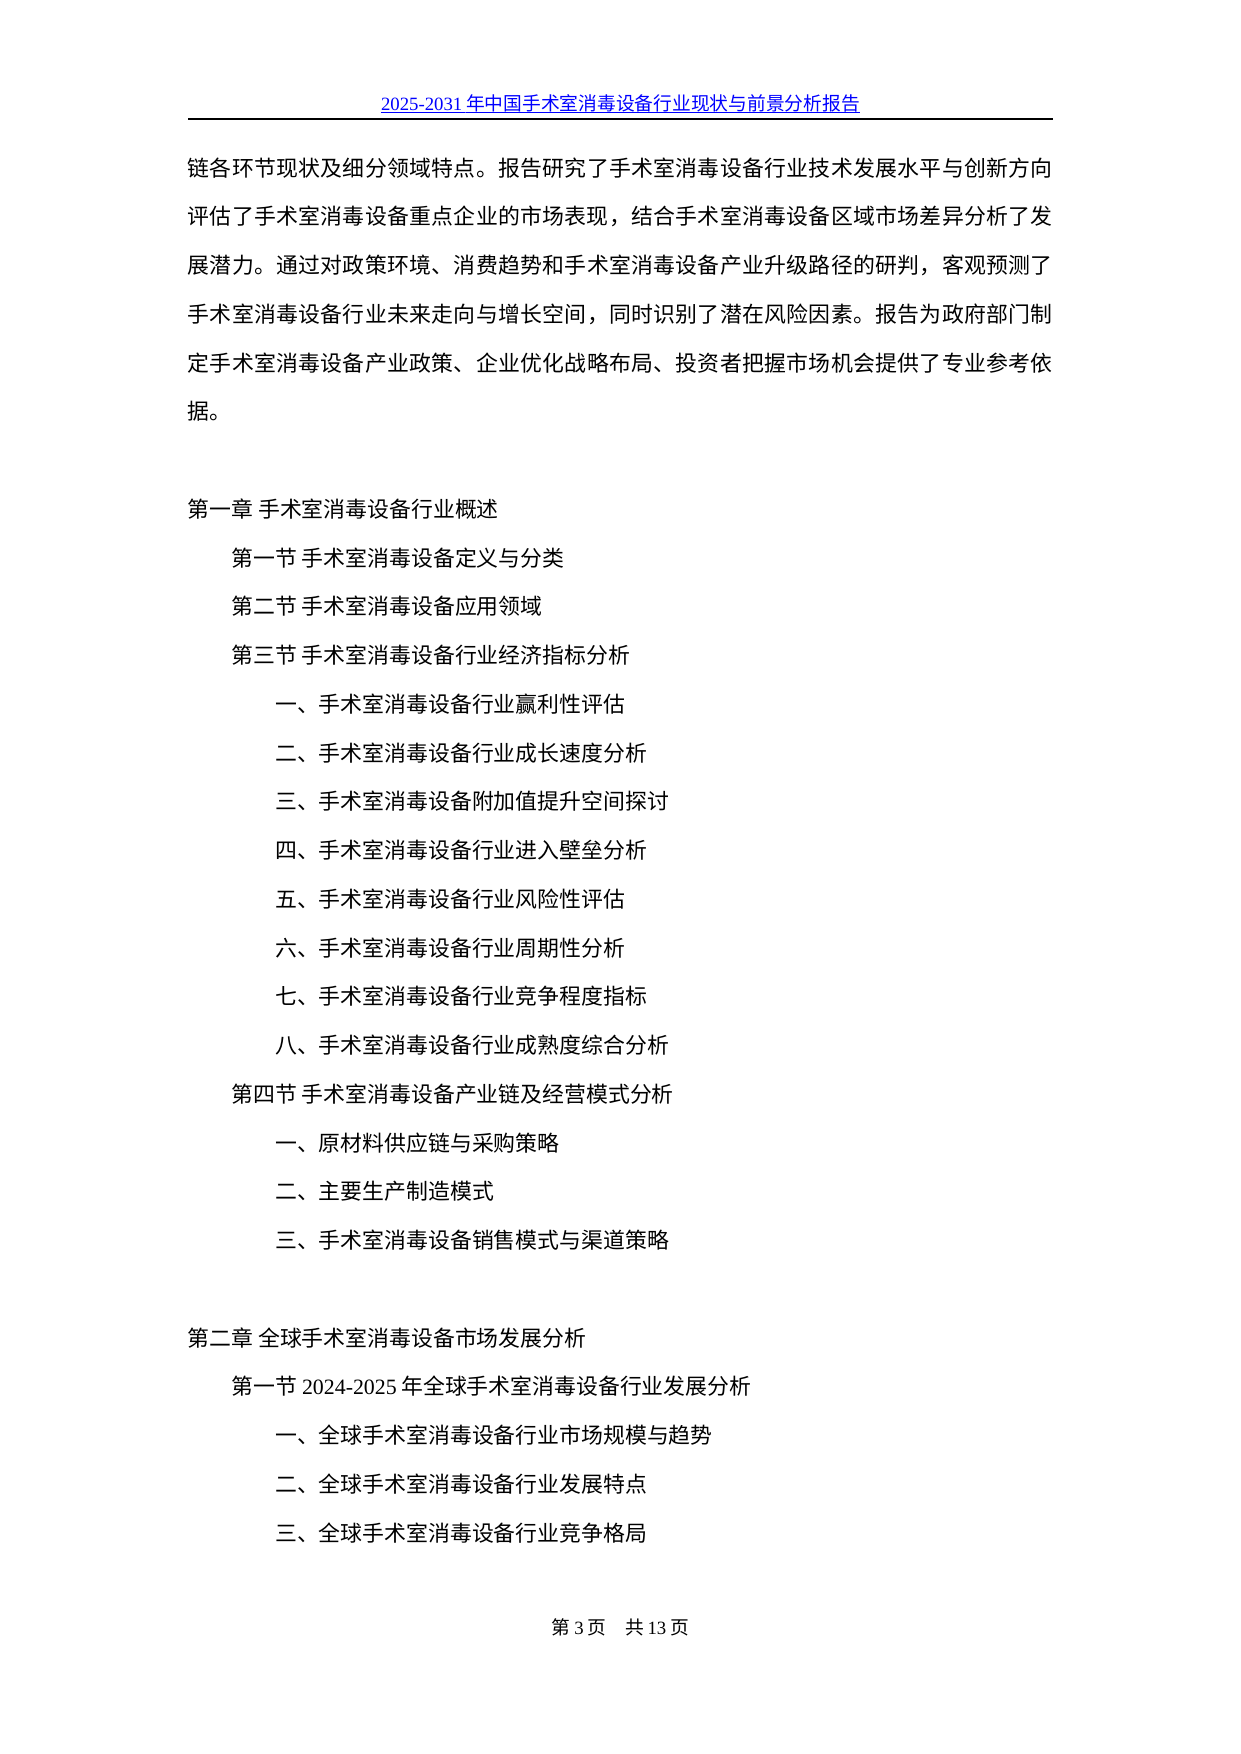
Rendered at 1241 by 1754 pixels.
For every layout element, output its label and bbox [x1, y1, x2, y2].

text [187, 150, 1053, 1548]
